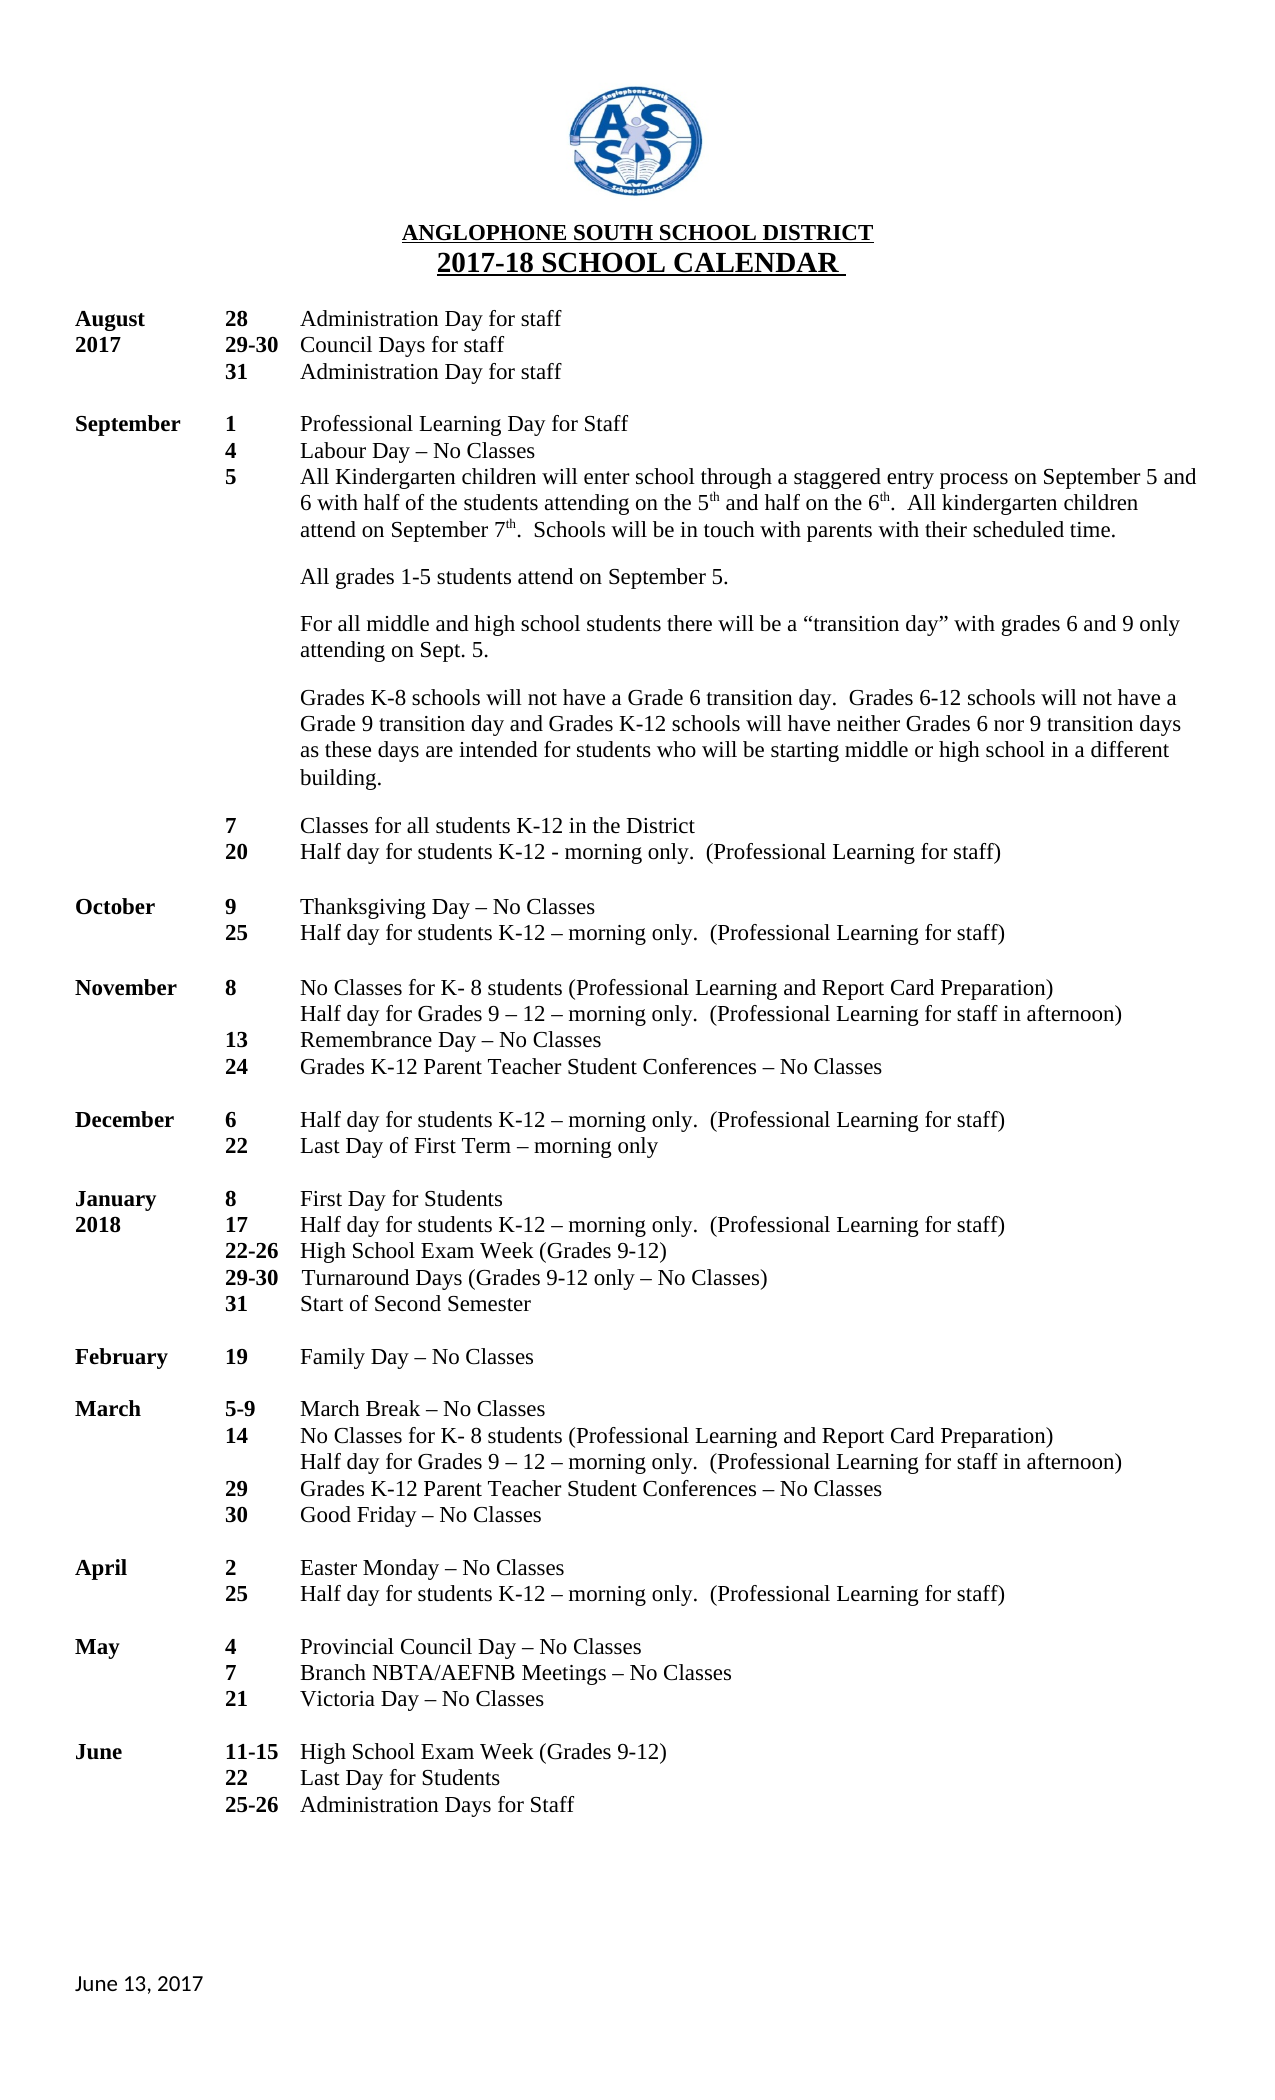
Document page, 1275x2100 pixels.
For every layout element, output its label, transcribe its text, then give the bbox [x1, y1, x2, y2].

text 22 Last Day of First Term – morning only [75, 1132, 1200, 1158]
text 14 No Classes for K- 8 students (Professional Learning and Report Card Preparation) [75, 1422, 1200, 1448]
text 2017 29-30 Council Days for staff [75, 331, 1200, 358]
text ANGLOPHONE SOUTH SCHOOL DISTRICT [75, 219, 1200, 245]
text 5 All Kindergarten children will enter school through a staggered entry process on September 5 and 6 with half of the students attending on the 5th and half on the 6th. All kindergarten children attend on September 7th. Schools will be in touch with parents with their scheduled time. [225, 463, 1200, 542]
text 31 Start of Second Semester [75, 1290, 1200, 1316]
text Half day for Grades 9 – 12 – morning only. (Professional Learning for staff in afternoon) [75, 1448, 1200, 1474]
text 29 Grades K-12 Parent Teacher Student Conferences – No Classes [75, 1474, 1200, 1501]
text February 19 Family Day – No Classes [75, 1343, 1200, 1369]
text All grades 1-5 students attend on September 5. [225, 563, 1200, 589]
text 25-26 Administration Days for Staff [75, 1791, 1200, 1817]
text 22-26 High School Exam Week (Grades 9-12) [75, 1237, 1200, 1264]
text 2017-18 SCHOOL CALENDAR [75, 245, 1200, 279]
text 20 Half day for students K-12 - morning only. (Professional Learning for staff) [150, 838, 1200, 864]
text 7 Branch NBTA/AEFNB Meetings – No Classes [150, 1659, 1200, 1685]
text 4 Labour Day – No Classes [150, 437, 1200, 463]
text 22 Last Day for Students [75, 1764, 1200, 1791]
text April 2 Easter Monday – No Classes [75, 1554, 1200, 1580]
text June 11-15 High School Exam Week (Grades 9-12) [75, 1738, 1200, 1764]
text March 5-9 March Break – No Classes [75, 1396, 1200, 1422]
text May 4 Provincial Council Day – No Classes [75, 1633, 1200, 1659]
text November 8 No Classes for K- 8 students (Professional Learning and Report Card Preparation) [75, 974, 1200, 1000]
text 7 Classes for all students K-12 in the District [150, 812, 1200, 838]
text 21 Victoria Day – No Classes [75, 1685, 1200, 1712]
text 29-30 Turnaround Days (Grades 9-12 only – No Classes) [75, 1264, 1200, 1290]
text 30 Good Friday – No Classes [75, 1501, 1200, 1527]
text 2018 17 Half day for students K-12 – morning only. (Professional Learning for staff) [75, 1211, 1200, 1237]
text For all middle and high school students there will be a “transition day” with grades 6 and 9 only attending on Sept. 5. [300, 610, 1200, 663]
text October 9 Thanksgiving Day – No Classes [75, 893, 1200, 919]
text 25 Half day for students K-12 – morning only. (Professional Learning for staff) [225, 1580, 1200, 1606]
text Half day for Grades 9 – 12 – morning only. (Professional Learning for staff in afternoon) [75, 1000, 1200, 1027]
text 31 Administration Day for staff [75, 358, 1200, 384]
text 24 Grades K-12 Parent Teacher Student Conferences – No Classes [75, 1053, 1200, 1079]
text September 1 Professional Learning Day for Staff [75, 410, 1200, 437]
picture [544, 74, 731, 219]
text 25 Half day for students K-12 – morning only. (Professional Learning for staff) [150, 919, 1200, 946]
text August 28 Administration Day for staff [75, 305, 1200, 331]
text January 8 First Day for Students [75, 1185, 1200, 1211]
text 13 Remembrance Day – No Classes [75, 1027, 1200, 1053]
text December 6 Half day for students K-12 – morning only. (Professional Learning for staff) [75, 1106, 1200, 1132]
text Grades K-8 schools will not have a Grade 6 transition day. Grades 6-12 schools will not have a Grade 9 transition day and Grades K-12 schools will have neither Grades 6 nor 9 transition days as these days are intended for students who will be starting middle or high school in a different building. [300, 684, 1200, 791]
